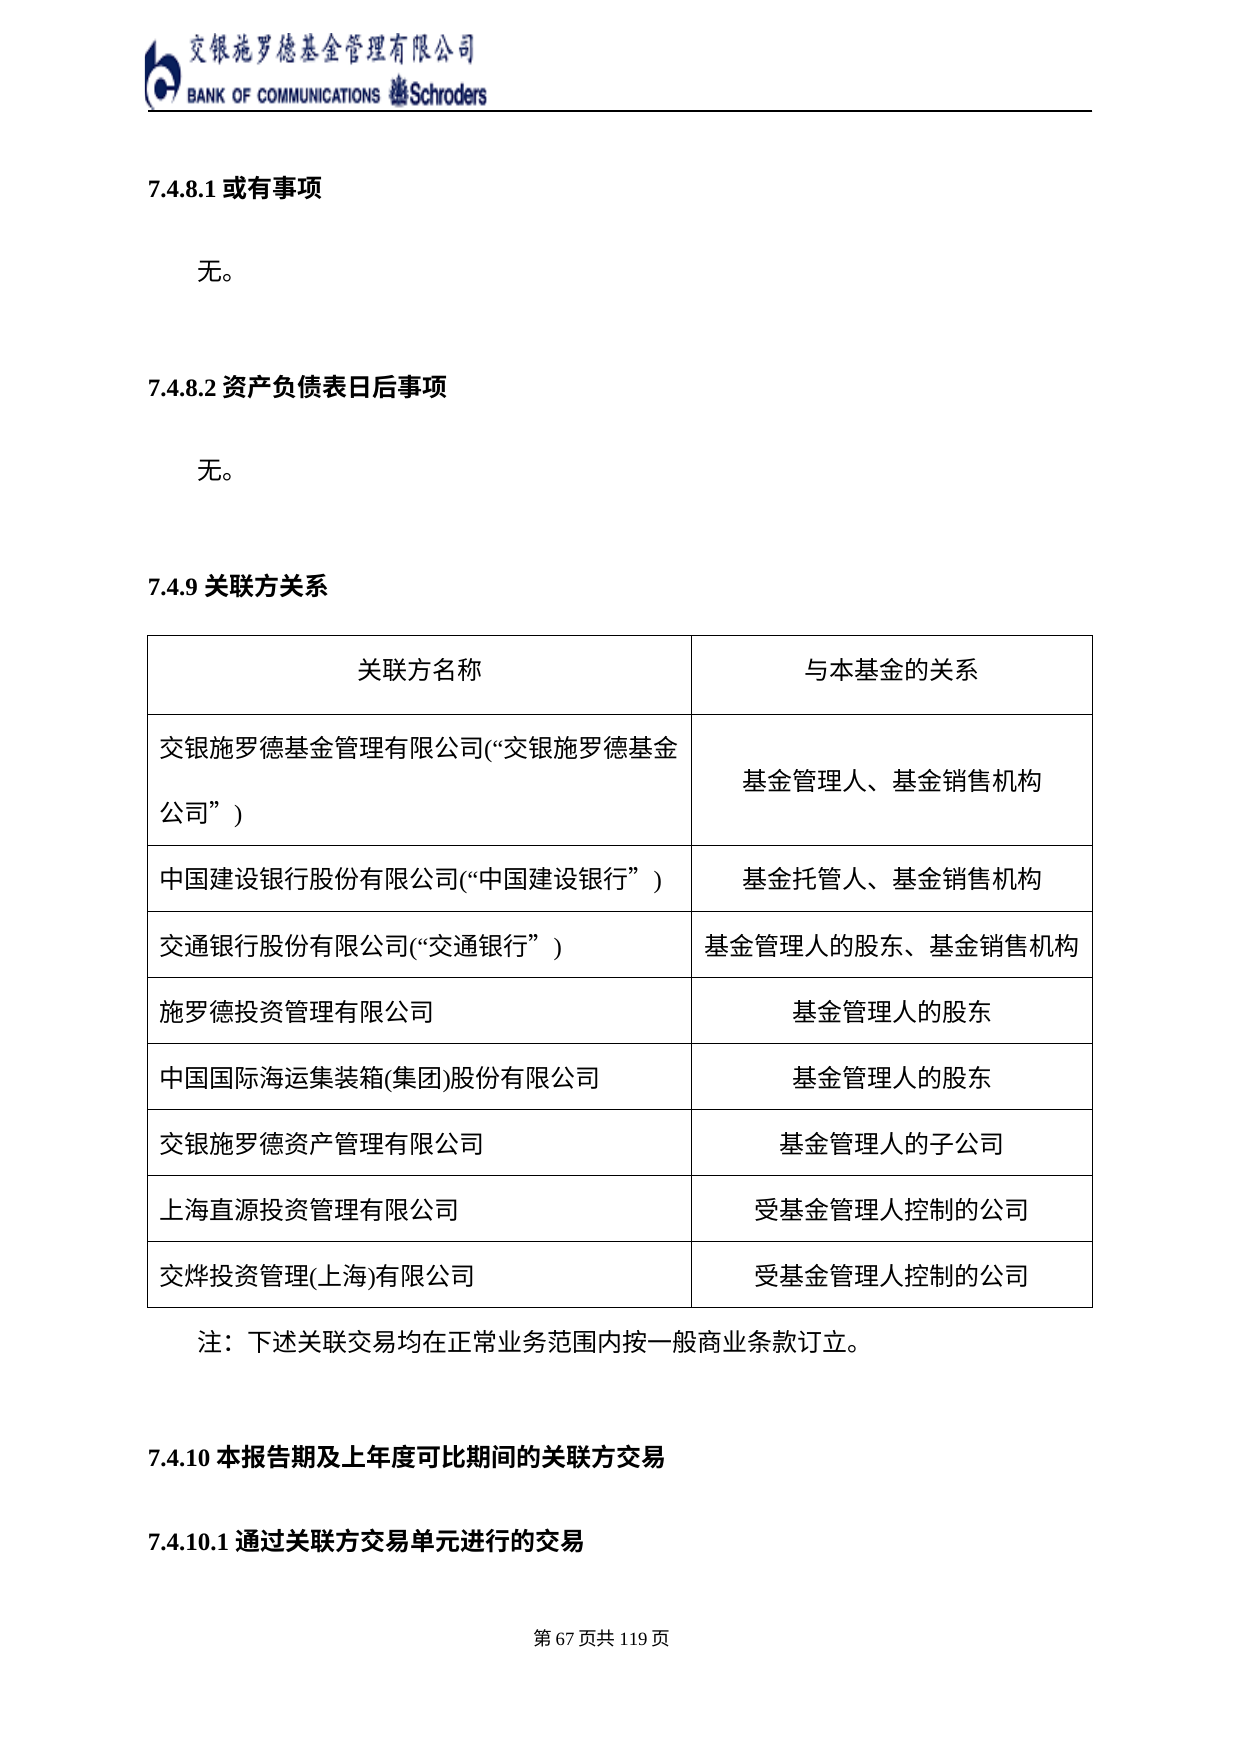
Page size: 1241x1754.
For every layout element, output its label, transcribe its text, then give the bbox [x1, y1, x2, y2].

picture [144, 33, 487, 110]
table_cell 中国国际海运集装箱(集团)股份有限公司 [148, 1044, 691, 1109]
table_header 与本基金的关系 [692, 636, 1092, 713]
text 7.4.9 关联方关系 [148, 552, 1092, 617]
table_cell 交烨投资管理(上海)有限公司 [148, 1242, 691, 1307]
table_cell 基金管理人的子公司 [692, 1110, 1092, 1175]
table_cell 基金管理人的股东 [692, 1044, 1092, 1109]
table_cell 基金管理人的股东、基金销售机构 [692, 912, 1092, 977]
table_cell 交银施罗德资产管理有限公司 [148, 1110, 691, 1175]
table_cell 基金托管人、基金销售机构 [692, 846, 1092, 911]
table_cell 受基金管理人控制的公司 [692, 1242, 1092, 1307]
text 7.4.8.2 资产负债表日后事项 [148, 353, 1092, 418]
table_cell 交银施罗德基金管理有限公司(“交银施罗德基金公司”) [148, 715, 691, 844]
table_cell 交通银行股份有限公司(“交通银行”) [148, 912, 691, 977]
text 7.4.10.1 通过关联方交易单元进行的交易 [148, 1507, 1092, 1572]
text 7.4.10 本报告期及上年度可比期间的关联方交易 [148, 1423, 1092, 1488]
table_cell 中国建设银行股份有限公司(“中国建设银行”) [148, 846, 691, 911]
table_cell 基金管理人的股东 [692, 978, 1092, 1043]
table_cell 上海直源投资管理有限公司 [148, 1176, 691, 1241]
text 无。 [148, 436, 1092, 501]
text 无。 [148, 237, 1092, 302]
text 注：下述关联交易均在正常业务范围内按一般商业条款订立。 [148, 1308, 1092, 1373]
table_cell 受基金管理人控制的公司 [692, 1176, 1092, 1241]
table_header 关联方名称 [148, 636, 691, 713]
table_cell 施罗德投资管理有限公司 [148, 978, 691, 1043]
text 7.4.8.1 或有事项 [148, 154, 1092, 219]
table_cell 基金管理人、基金销售机构 [692, 715, 1092, 844]
